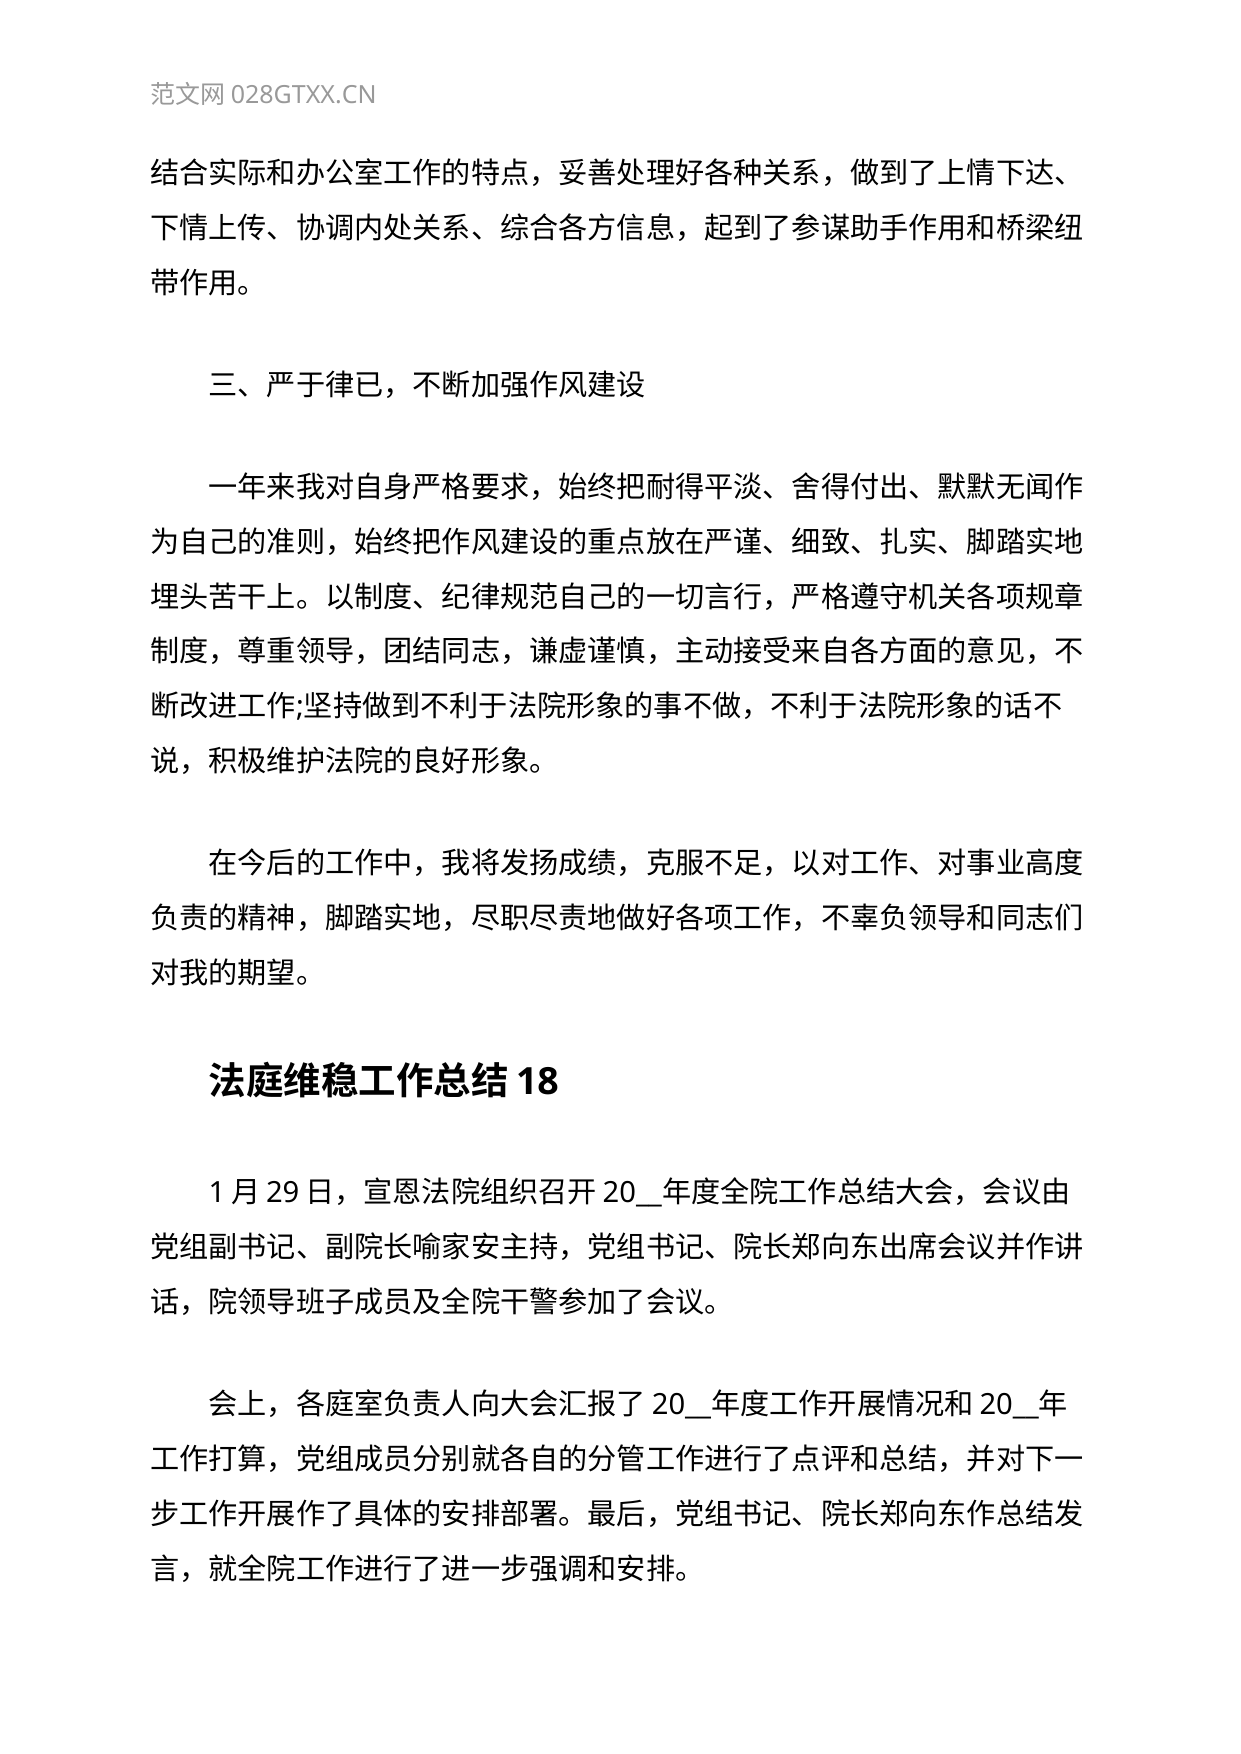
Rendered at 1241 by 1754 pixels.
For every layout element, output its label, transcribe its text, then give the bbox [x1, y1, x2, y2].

text 会上，各庭室负责人向大会汇报了20__年度工作开展情况和20__年工作打算，党组成员分别就各自的分管工作进行了点评和总结，并对下一步工作开展作了具体的安排部署。最后，党组书记、院长郑向东作总结发言，就全院工作进行了进一步强调和安排。 [150, 1381, 1090, 1588]
text 在今后的工作中，我将发扬成绩，克服不足，以对工作、对事业高度负责的精神，脚踏实地，尽职尽责地做好各项工作，不辜负领导和同志们对我的期望。 [150, 840, 1090, 992]
text 法庭维稳工作总结18 [150, 1051, 1090, 1106]
text 1月29日，宣恩法院组织召开20__年度全院工作总结大会，会议由党组副书记、副院长喻家安主持，党组书记、院长郑向东出席会议并作讲话，院领导班子成员及全院干警参加了会议。 [150, 1169, 1090, 1321]
text 三、严于律已，不断加强作风建设 [150, 362, 1090, 404]
text 一年来我对自身严格要求，始终把耐得平淡、舍得付出、默默无闻作为自己的准则，始终把作风建设的重点放在严谨、细致、扎实、脚踏实地埋头苦干上。以制度、纪律规范自己的一切言行，严格遵守机关各项规章制度，尊重领导，团结同志，谦虚谨慎，主动接受来自各方面的意见，不断改进工作;坚持做到不利于法院形象的事不做，不利于法院形象的话不说，积极维护法院的良好形象。 [150, 463, 1090, 780]
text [150, 150, 1090, 302]
